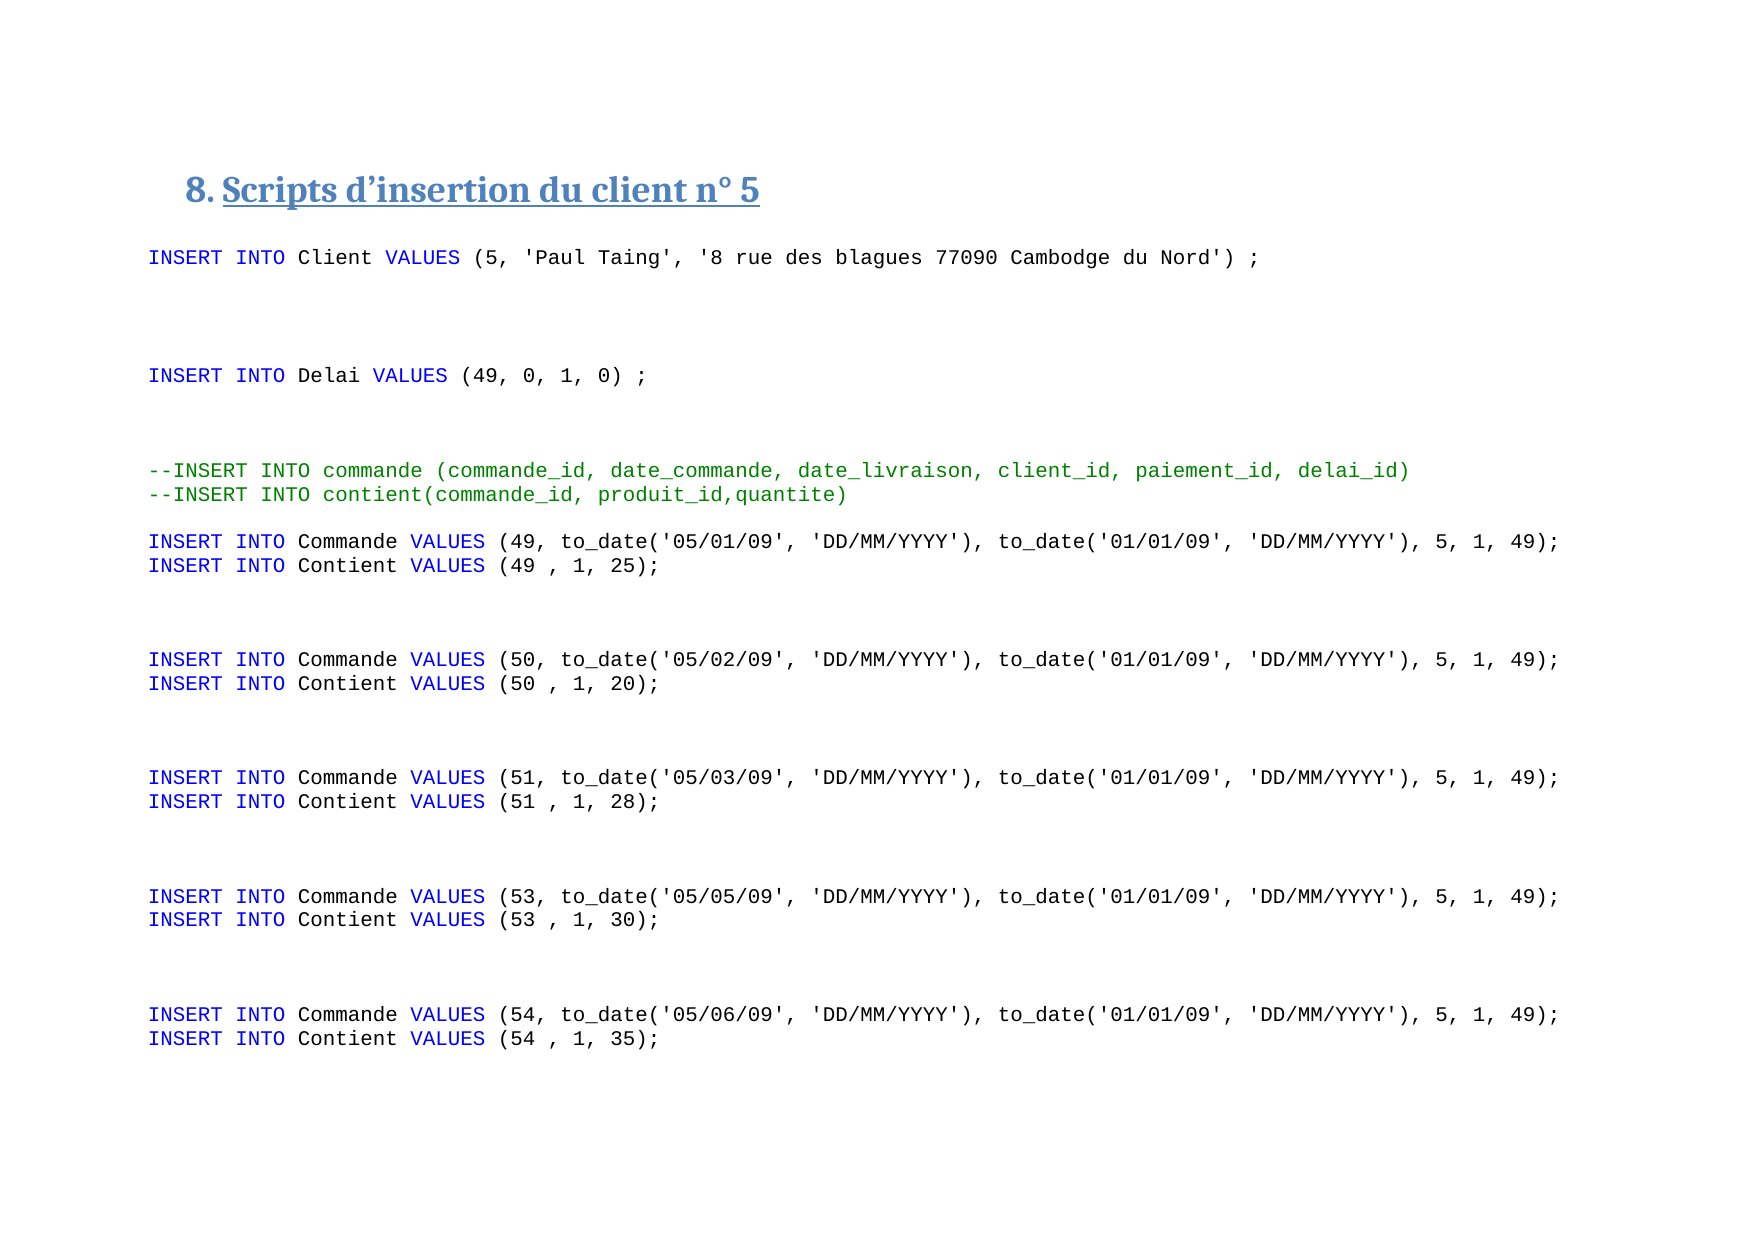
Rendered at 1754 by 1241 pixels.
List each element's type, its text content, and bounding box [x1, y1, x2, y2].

text --INSERT INTO commande (commande_id, date_commande, date_livraison, client_id, paiement_id, delai_id) [148, 460, 1606, 484]
text INSERT INTO Commande VALUES (53, to_date('05/05/09', 'DD/MM/YYYY'), to_date('01/01/09', 'DD/MM/YYYY'), 5, 1, 49); [148, 886, 1606, 909]
text INSERT INTO Commande VALUES (54, to_date('05/06/09', 'DD/MM/YYYY'), to_date('01/01/09', 'DD/MM/YYYY'), 5, 1, 49); [148, 1004, 1606, 1027]
text INSERT INTO Commande VALUES (49, to_date('05/01/09', 'DD/MM/YYYY'), to_date('01/01/09', 'DD/MM/YYYY'), 5, 1, 49); [148, 531, 1606, 554]
subtitle Scripts d’insertion du client n° 5 [185, 168, 1606, 212]
text INSERT INTO Client VALUES (5, 'Paul Taing', '8 rue des blagues 77090 Cambodge du Nord') ; [148, 247, 1606, 271]
text INSERT INTO Commande VALUES (50, to_date('05/02/09', 'DD/MM/YYYY'), to_date('01/01/09', 'DD/MM/YYYY'), 5, 1, 49); [148, 649, 1606, 673]
text INSERT INTO Contient VALUES (51 , 1, 28); [148, 791, 1606, 815]
text INSERT INTO Contient VALUES (50 , 1, 20); [148, 673, 1606, 696]
text INSERT INTO Contient VALUES (53 , 1, 30); [148, 909, 1606, 933]
text INSERT INTO Delai VALUES (49, 0, 1, 0) ; [148, 365, 1606, 389]
text INSERT INTO Contient VALUES (54 , 1, 35); [148, 1027, 1606, 1051]
text INSERT INTO Commande VALUES (51, to_date('05/03/09', 'DD/MM/YYYY'), to_date('01/01/09', 'DD/MM/YYYY'), 5, 1, 49); [148, 767, 1606, 791]
text INSERT INTO Contient VALUES (49 , 1, 25); [148, 554, 1606, 578]
text --INSERT INTO contient(commande_id, produit_id,quantite) [148, 484, 1606, 507]
